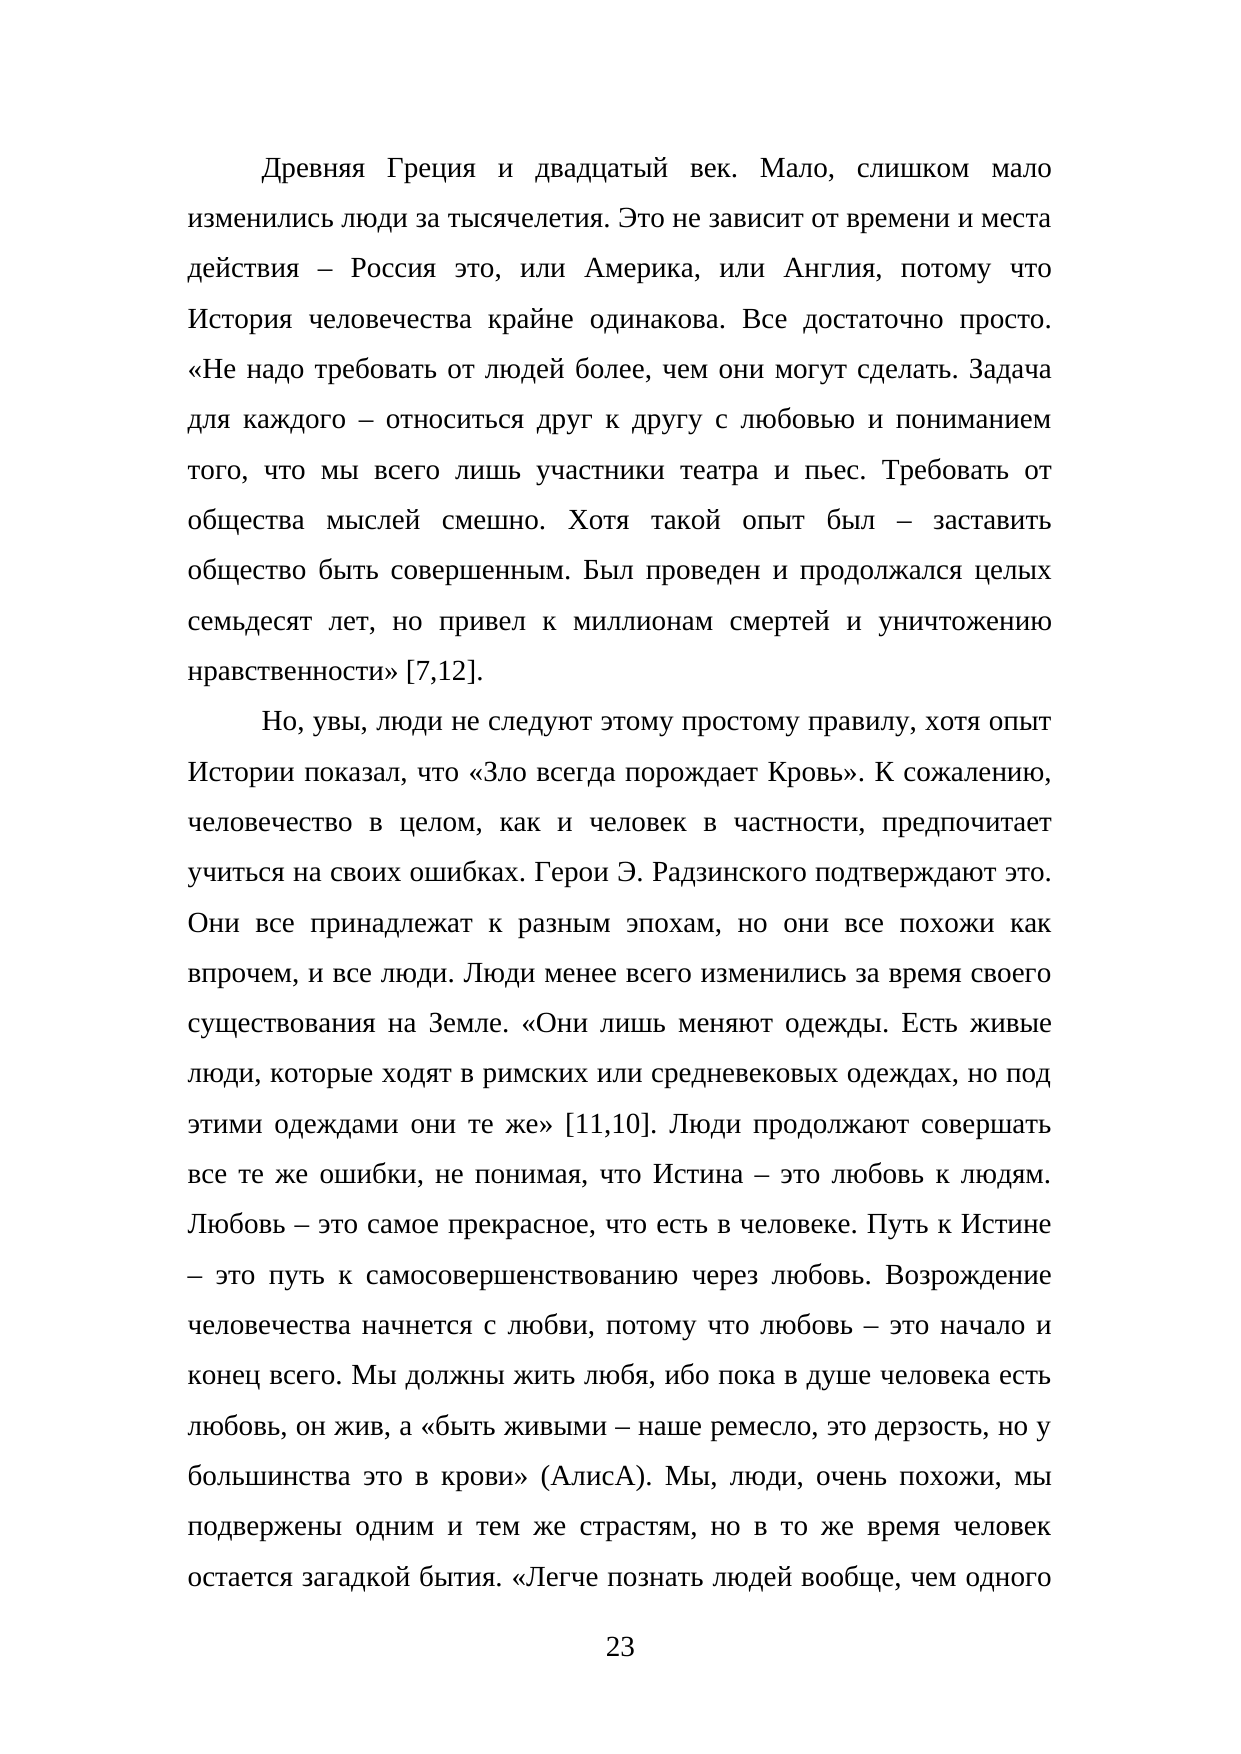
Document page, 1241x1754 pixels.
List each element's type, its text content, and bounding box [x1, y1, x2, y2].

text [187, 703, 1053, 1592]
text Древняя Греция и двадцатый век. Мало, слишком мало изменились люди за тысячелетия. Это не зависит от времени и места действия – Россия это, или Америка, или Англия, потому что История человечества крайне одинакова. Все достаточно просто. «Не надо требовать от людей более, чем они могут сделать. Задача для каждого – относиться друг к другу с любовью и пониманием того, что мы всего лишь участники театра и пьес. Требовать от общества мыслей смешно. Хотя такой опыт был – заставить общество быть совершенным. Был проведен и продолжался целых семьдесят лет, но привел к миллионам смертей и уничтожению нравственности» [7,12]. [187, 150, 1053, 687]
